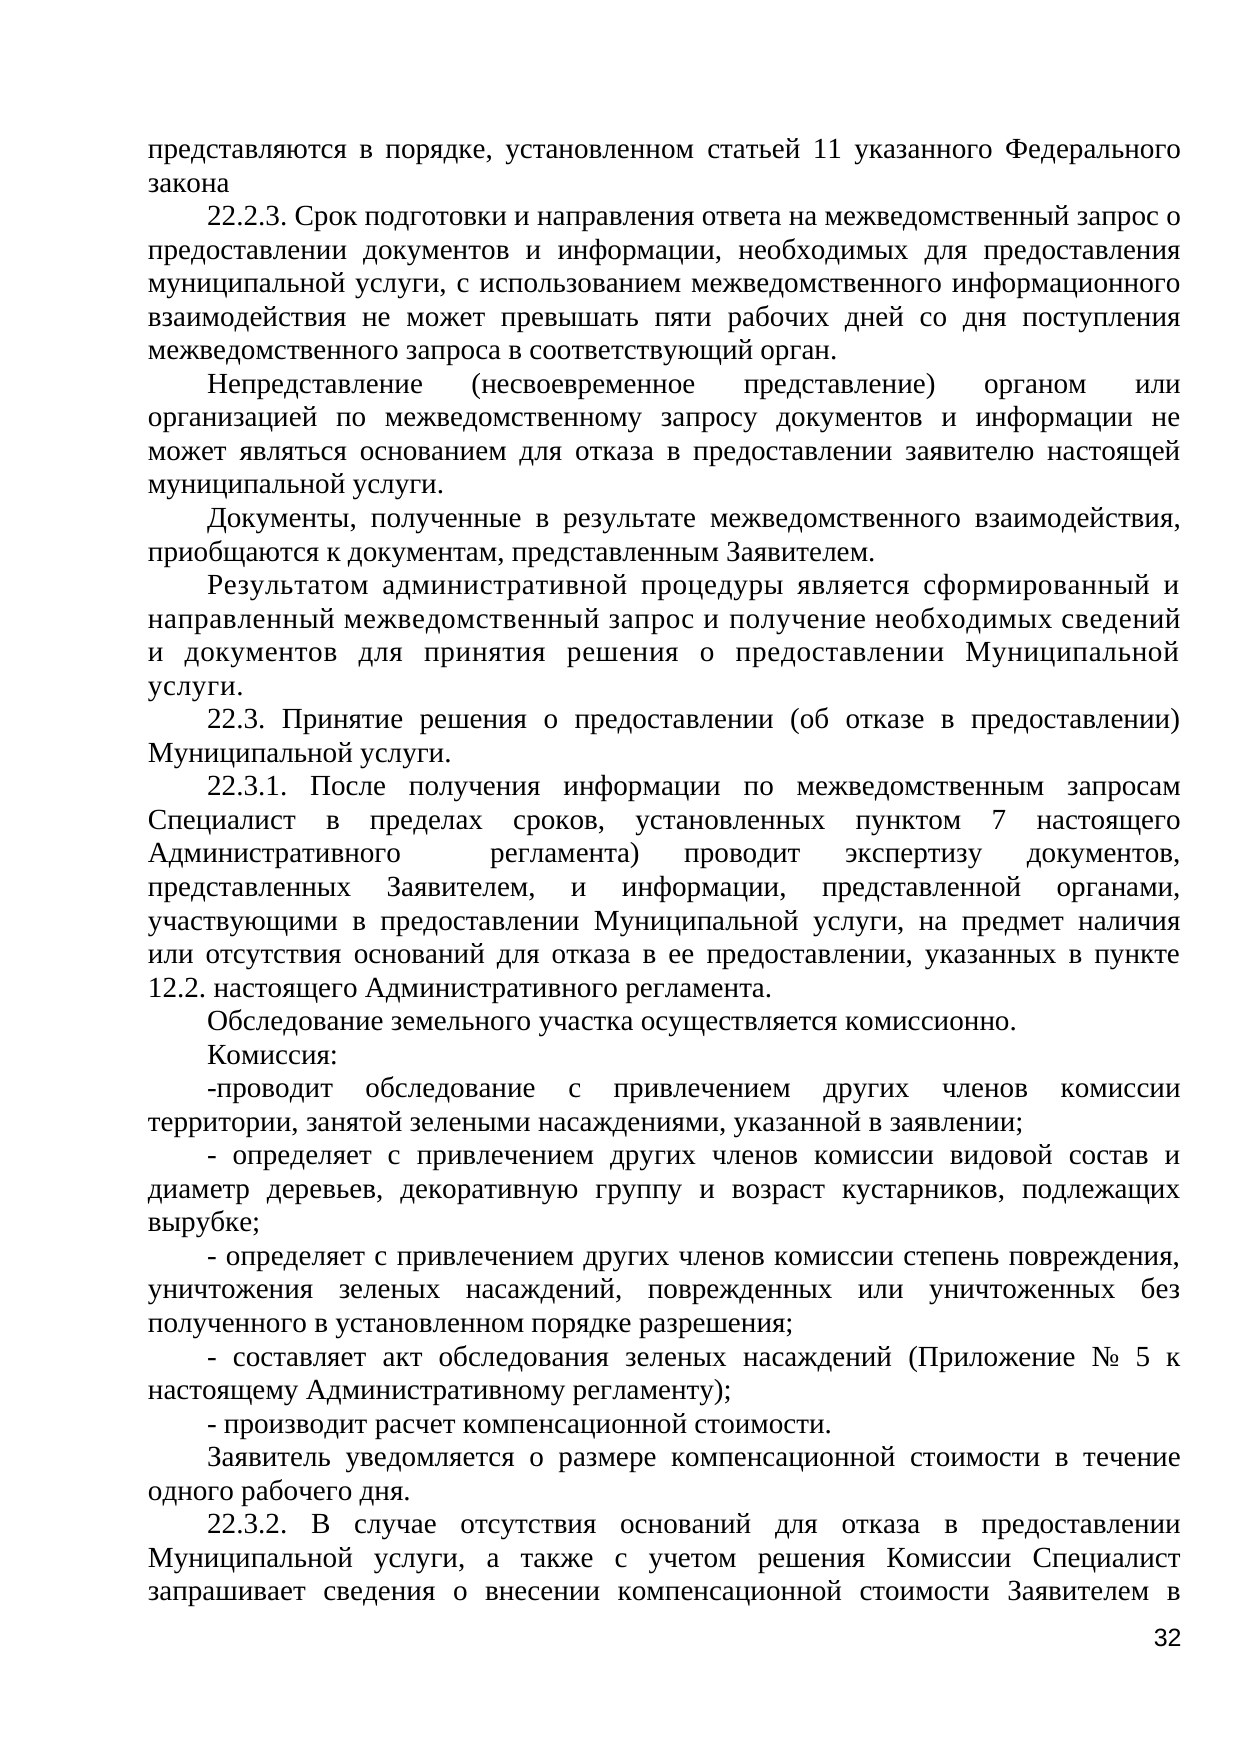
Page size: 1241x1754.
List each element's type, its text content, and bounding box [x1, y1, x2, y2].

text - определяет с привлечением других членов комиссии видовой состав и диаметр деревьев, декоративную группу и возраст кустарников, подлежащих вырубке; [148, 1137, 1181, 1238]
text - производит расчет компенсационной стоимости. [148, 1406, 1181, 1439]
text Заявитель уведомляется о размере компенсационной стоимости в течение одного рабочего дня. [148, 1439, 1181, 1506]
text -проводит обследование с привлечением других членов комиссии территории, занятой зелеными насаждениями, указанной в заявлении; [148, 1070, 1181, 1137]
text 22.2.3. Срок подготовки и направления ответа на межведомственный запрос о предоставлении документов и информации, необходимых для предоставления муниципальной услуги, с использованием межведомственного информационного взаимодействия не может превышать пяти рабочих дней со дня поступления межведомственного запроса в соответствующий орган. [148, 198, 1181, 366]
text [148, 1506, 1181, 1607]
list 22.3. Принятие решения о предоставлении (об отказе в предоставлении) Муниципальной услуги. [148, 701, 1181, 768]
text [148, 131, 1181, 198]
text Документы, полученные в результате межведомственного взаимодействия, приобщаются к документам, представленным Заявителем. [148, 500, 1181, 567]
text 22.3.1. После получения информации по межведомственным запросам Специалист в пределах сроков, установленных пунктом 7 настоящего Административного регламента) проводит экспертизу документов, представленных Заявителем, и информации, представленной органами, участвующими в предоставлении Муниципальной услуги, на предмет наличия или отсутствия оснований для отказа в ее предоставлении, указанных в пункте 12.2. настоящего Административного регламента. [148, 768, 1181, 1003]
text Непредставление (несвоевременное представление) органом или организацией по межведомственному запросу документов и информации не может являться основанием для отказа в предоставлении заявителю настоящей муниципальной услуги. [148, 366, 1181, 500]
text - определяет с привлечением других членов комиссии степень повреждения, уничтожения зеленых насаждений, поврежденных или уничтоженных без полученного в установленном порядке разрешения; [148, 1238, 1181, 1339]
text Результатом административной процедуры является сформированный и направленный межведомственный запрос и получение необходимых сведений и документов для принятия решения о предоставлении Муниципальной услуги. [148, 567, 1181, 701]
text Комиссия: [148, 1037, 1181, 1070]
text - составляет акт обследования зеленых насаждений (Приложение № 5 к настоящему Административному регламенту); [148, 1339, 1181, 1406]
text Обследование земельного участка осуществляется комиссионно. [148, 1003, 1181, 1037]
